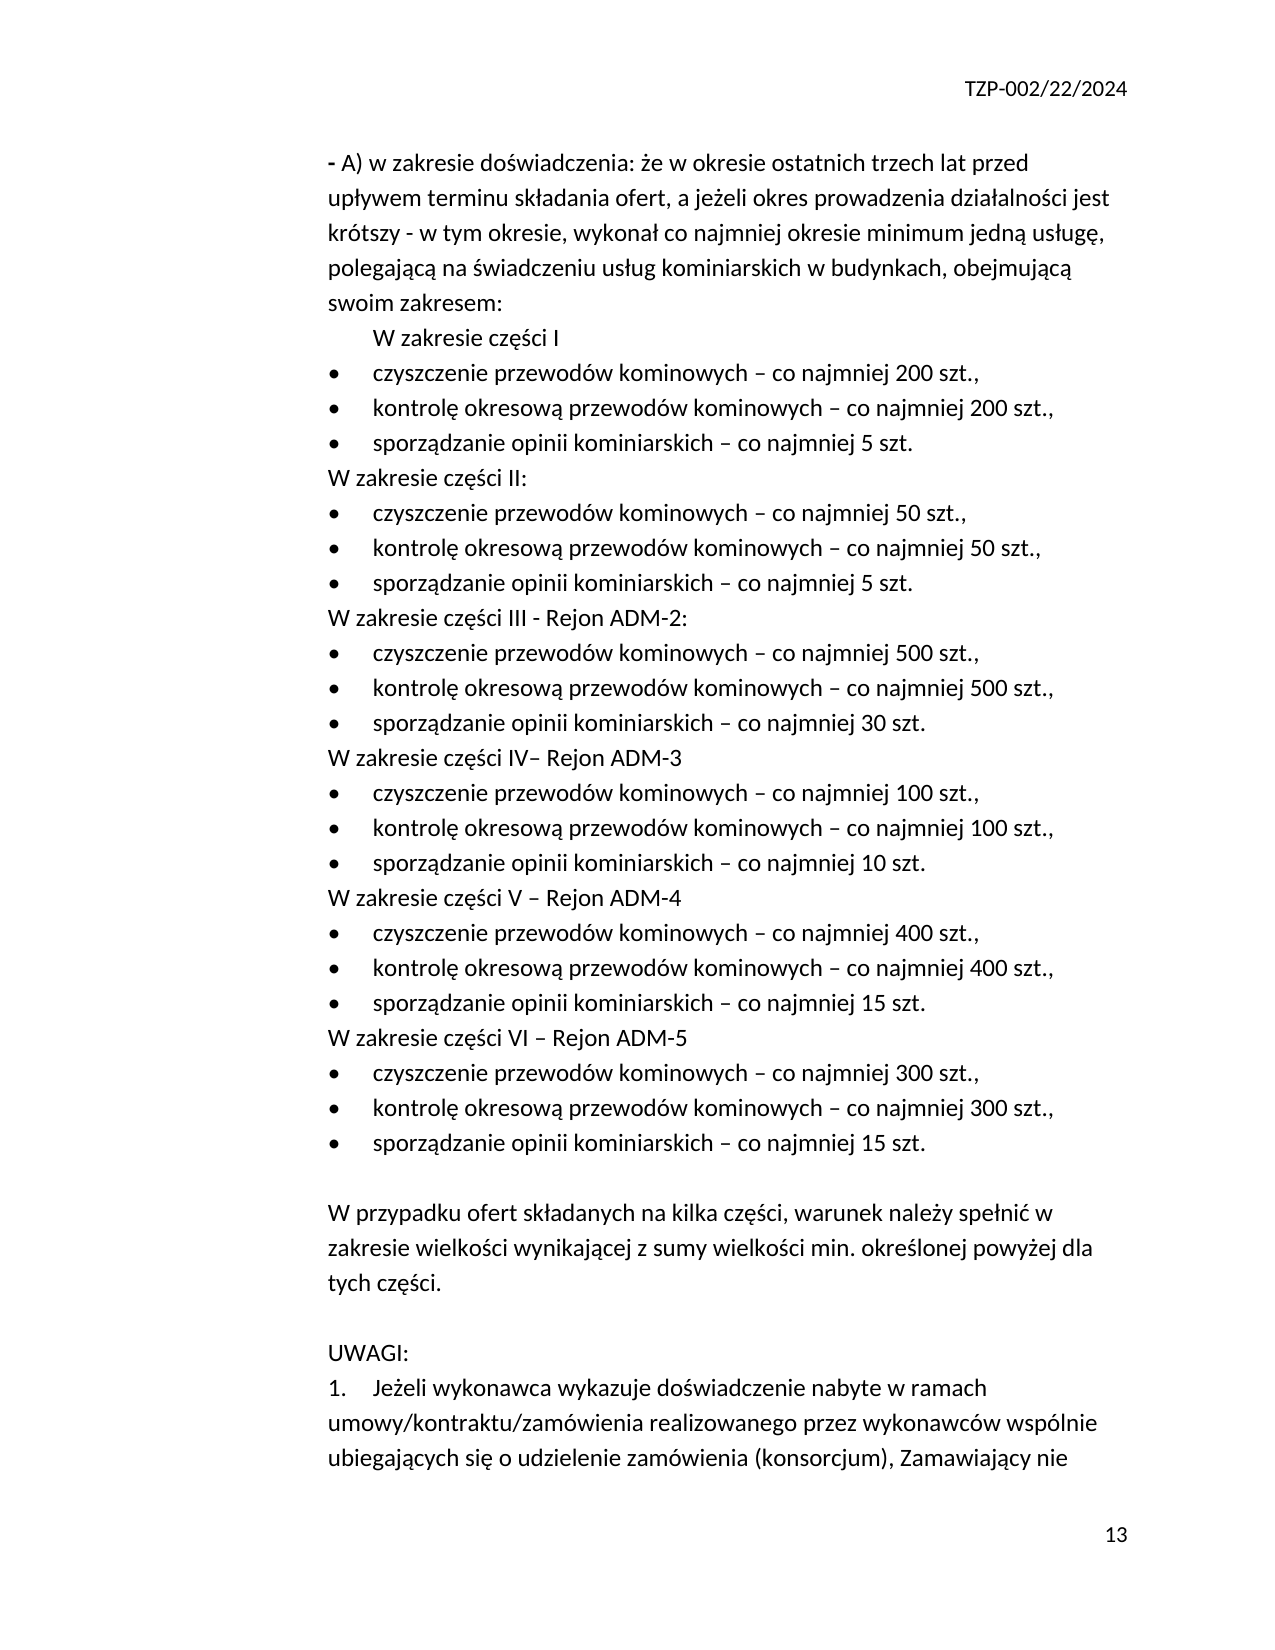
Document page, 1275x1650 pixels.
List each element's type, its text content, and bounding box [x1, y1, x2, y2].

list W zakresie części III - Rejon ADM-2: [328, 603, 1127, 633]
list • czyszczenie przewodów kominowych – co najmniej 50 szt., [328, 498, 1127, 528]
list W zakresie części V – Rejon ADM-4 [328, 883, 1127, 913]
list • kontrolę okresową przewodów kominowych – co najmniej 100 szt., [328, 813, 1127, 843]
list UWAGI: [328, 1338, 1127, 1368]
list - A) w zakresie doświadczenia: że w okresie ostatnich trzech lat przed upływem terminu składania ofert, a jeżeli okres prowadzenia działalności jest krótszy - w tym okresie, wykonał co najmniej okresie minimum jedną usługę, polegającą na świadczeniu usług kominiarskich w budynkach, obejmującą swoim zakresem: [328, 148, 1127, 318]
list • sporządzanie opinii kominiarskich – co najmniej 5 szt. [328, 428, 1127, 458]
list • czyszczenie przewodów kominowych – co najmniej 300 szt., [328, 1058, 1127, 1088]
list W zakresie części VI – Rejon ADM-5 [328, 1023, 1127, 1053]
list • czyszczenie przewodów kominowych – co najmniej 200 szt., [328, 358, 1127, 388]
list • sporządzanie opinii kominiarskich – co najmniej 10 szt. [328, 848, 1127, 878]
list W zakresie części I [328, 323, 1127, 353]
list • kontrolę okresową przewodów kominowych – co najmniej 400 szt., [328, 953, 1127, 983]
list • kontrolę okresową przewodów kominowych – co najmniej 200 szt., [328, 393, 1127, 423]
list W przypadku ofert składanych na kilka części, warunek należy spełnić w zakresie wielkości wynikającej z sumy wielkości min. określonej powyżej dla tych części. [328, 1198, 1127, 1298]
list • sporządzanie opinii kominiarskich – co najmniej 15 szt. [328, 1128, 1127, 1158]
list • sporządzanie opinii kominiarskich – co najmniej 5 szt. [328, 568, 1127, 598]
list • czyszczenie przewodów kominowych – co najmniej 100 szt., [328, 778, 1127, 808]
list W zakresie części II: [328, 463, 1127, 493]
list • kontrolę okresową przewodów kominowych – co najmniej 500 szt., [328, 673, 1127, 703]
list • kontrolę okresową przewodów kominowych – co najmniej 300 szt., [328, 1093, 1127, 1123]
list W zakresie części IV– Rejon ADM-3 [328, 743, 1127, 773]
list • kontrolę okresową przewodów kominowych – co najmniej 50 szt., [328, 533, 1127, 563]
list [328, 1373, 1127, 1473]
list • sporządzanie opinii kominiarskich – co najmniej 30 szt. [328, 708, 1127, 738]
list • sporządzanie opinii kominiarskich – co najmniej 15 szt. [328, 988, 1127, 1018]
list • czyszczenie przewodów kominowych – co najmniej 400 szt., [328, 918, 1127, 948]
list • czyszczenie przewodów kominowych – co najmniej 500 szt., [328, 638, 1127, 668]
